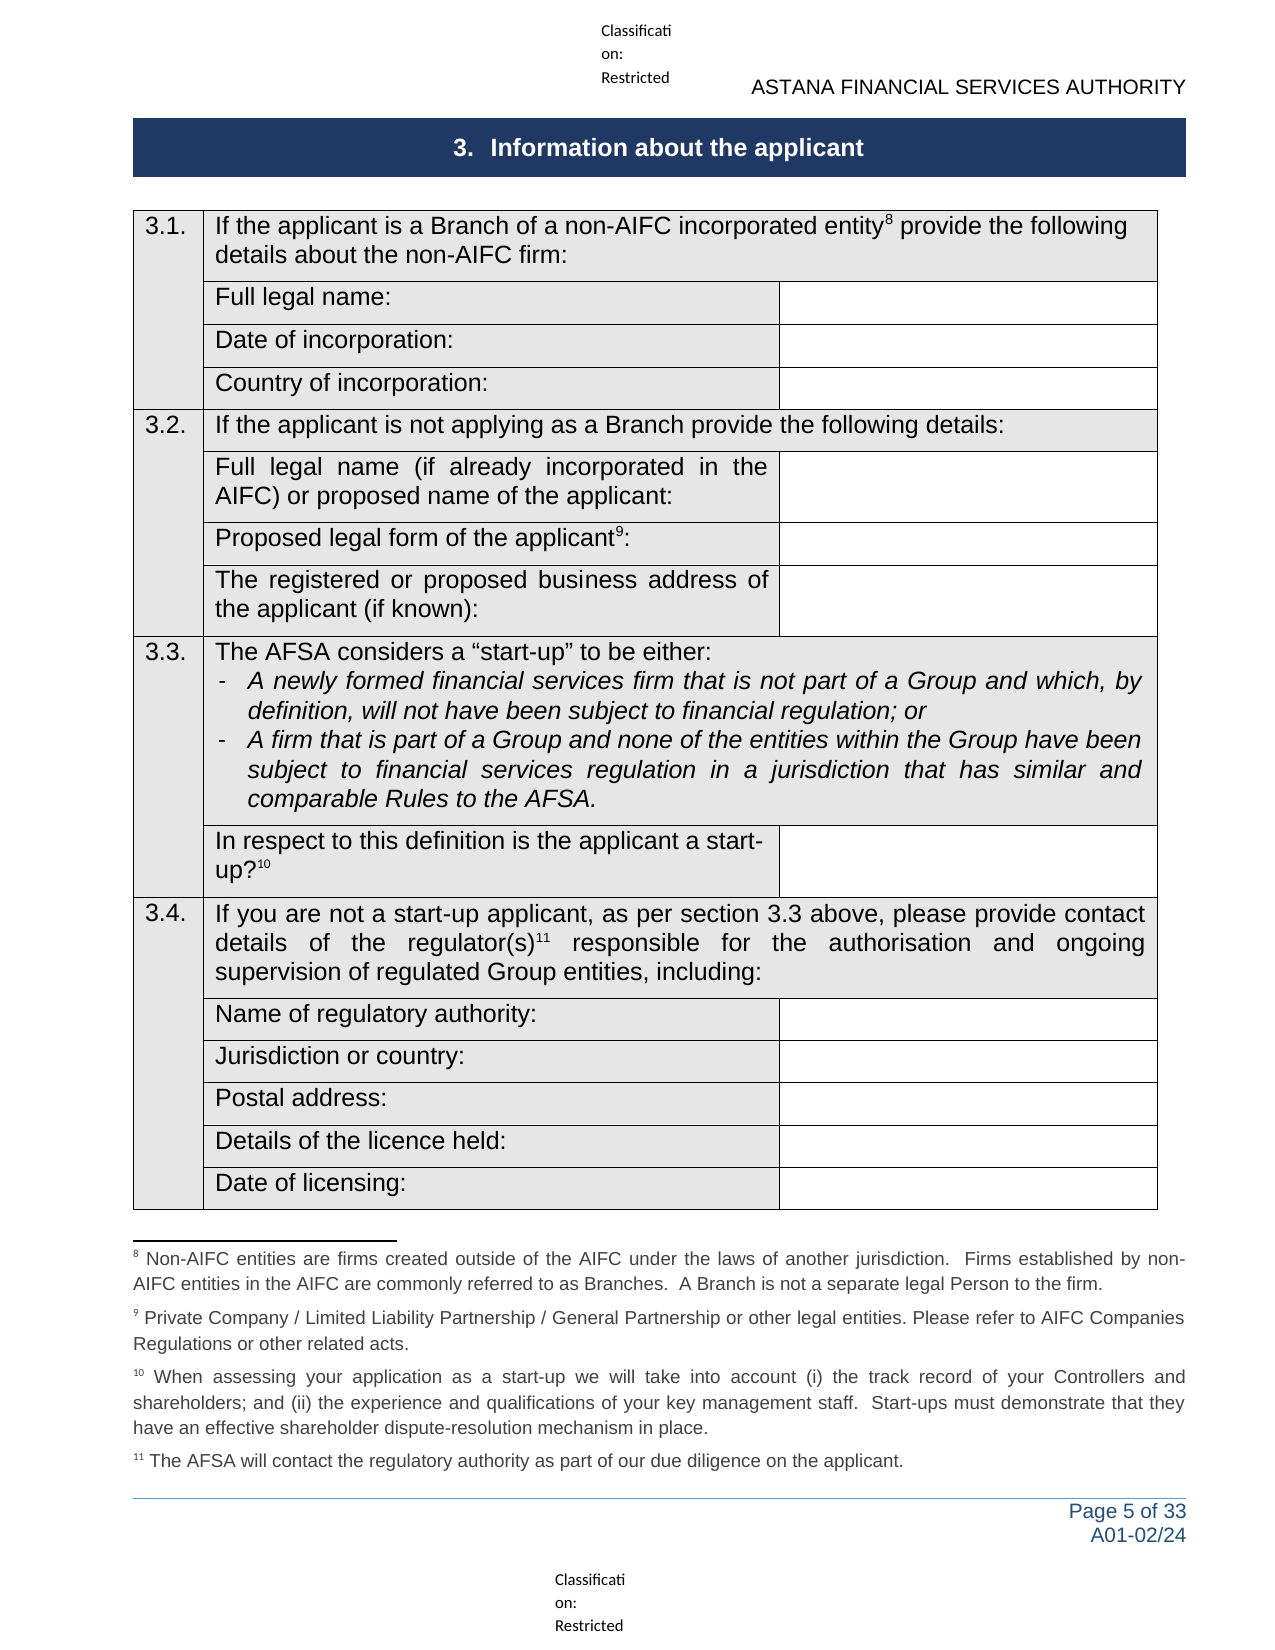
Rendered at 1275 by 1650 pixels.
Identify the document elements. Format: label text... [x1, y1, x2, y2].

table_cell [780, 999, 1157, 1040]
table_cell Date of incorporation: [204, 325, 779, 367]
table_cell [780, 452, 1157, 522]
table_cell If the applicant is not applying as a Branch provide the following details: [204, 410, 1157, 451]
table_cell The AFSA considers a “start-up” to be either: A newly formed financial services firm that is not part of a Group and which, by definition, will not have been subject to financial regulation; or A firm that is part of a Group and none of the entities within the Group have been subject to financial services regulation in a jurisdiction that has similar and comparable Rules to the AFSA. [204, 637, 1157, 825]
table_cell Date of licensing: [204, 1168, 779, 1209]
table_cell Name of regulatory authority: [204, 999, 779, 1040]
table_cell [780, 1168, 1157, 1209]
table_cell Full legal name: [204, 282, 779, 324]
table_cell [780, 1083, 1157, 1124]
table_cell [134, 637, 203, 897]
table_cell [780, 282, 1157, 324]
table_cell [134, 898, 203, 1209]
table_cell [134, 410, 203, 636]
table_header If the applicant is a Branch of a non-AIFC incorporated entity provide the following details about the non-AIFC firm: [204, 211, 1157, 281]
table_header [134, 211, 203, 409]
table_cell [780, 566, 1157, 636]
table_cell [780, 826, 1157, 897]
table_cell [780, 523, 1157, 564]
table_cell Full legal name (if already incorporated in the AIFC) or proposed name of the applicant: [204, 452, 779, 522]
table_cell Proposed legal form of the applicant: [204, 523, 779, 564]
table_cell Postal address: [204, 1083, 779, 1124]
table_cell [780, 325, 1157, 367]
table_header Information about the applicant [133, 118, 1186, 177]
table_cell If you are not a start‐up applicant, as per section 3.3 above, please provide contact details of the regulator(s) responsible for the authorisation and ongoing supervision of regulated Group entities, including: [204, 898, 1157, 998]
table_cell Details of the licence held: [204, 1126, 779, 1167]
table_cell [780, 1041, 1157, 1082]
table_cell In respect to this definition is the applicant a start-up? [204, 826, 779, 897]
table_cell [780, 368, 1157, 409]
table_cell [780, 1126, 1157, 1167]
table_cell The registered or proposed business address of the applicant (if known): [204, 566, 779, 636]
table_cell Country of incorporation: [204, 368, 779, 409]
table_cell Jurisdiction or country: [204, 1041, 779, 1082]
